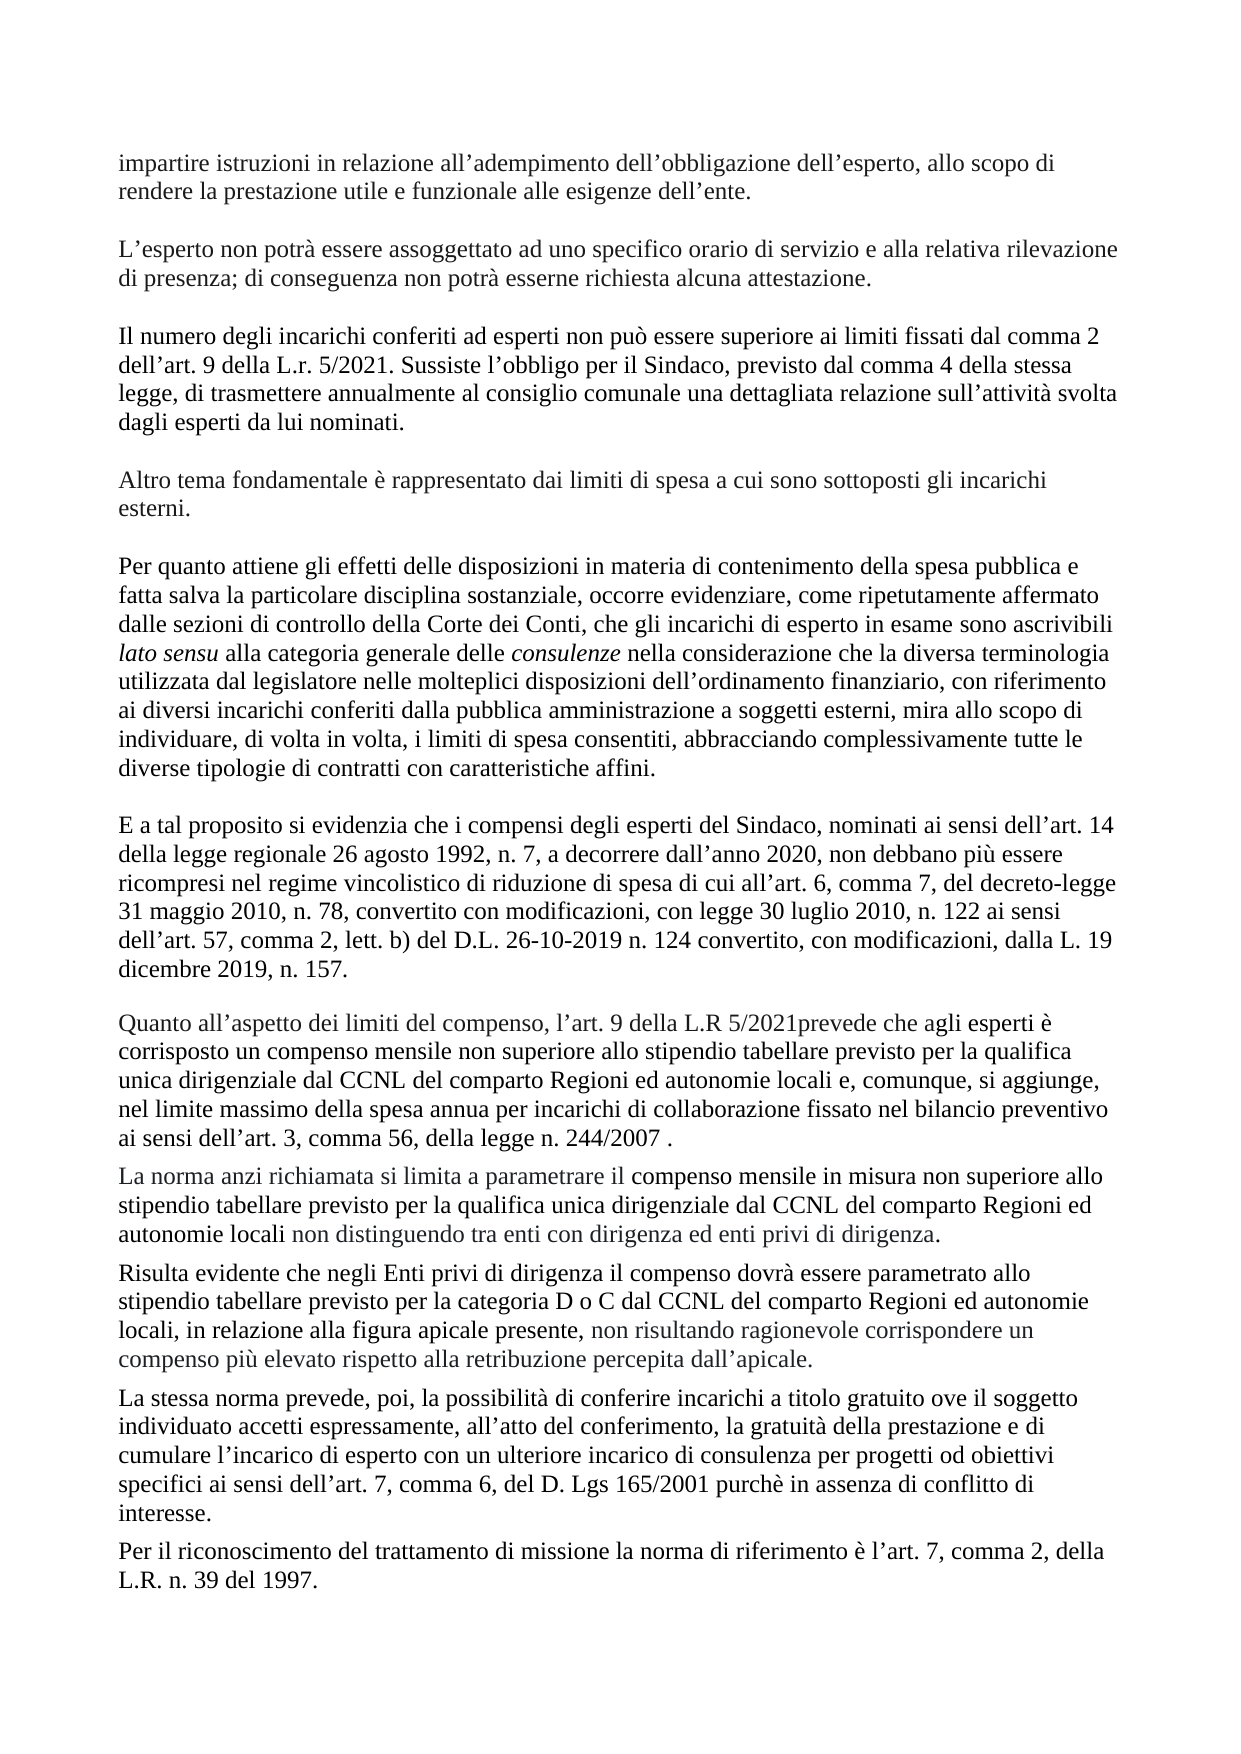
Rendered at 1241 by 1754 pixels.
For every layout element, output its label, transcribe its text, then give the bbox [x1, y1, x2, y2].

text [118, 148, 1122, 205]
text L’esperto non potrà essere assoggettato ad uno specifico orario di servizio e alla relativa rilevazione di presenza; di conseguenza non potrà esserne richiesta alcuna attestazione. [118, 234, 1122, 292]
text Per il riconoscimento del trattamento di missione la norma di riferimento è l’art. 7, comma 2, della L.R. n. 39 del 1997. [118, 1536, 1122, 1594]
text Altro tema fondamentale è rappresentato dai limiti di spesa a cui sono sottoposti gli incarichi esterni. [118, 465, 1122, 522]
text Il numero degli incarichi conferiti ad esperti non può essere superiore ai limiti fissati dal comma 2 dell’art. 9 della L.r. 5/2021. Sussiste l’obbligo per il Sindaco, previsto dal comma 4 della stessa legge, di trasmettere annualmente al consiglio comunale una dettagliata relazione sull’attività svolta dagli esperti da lui nominati. [118, 321, 1122, 436]
text La stessa norma prevede, poi, la possibilità di conferire incarichi a titolo gratuito ove il soggetto individuato accetti espressamente, all’atto del conferimento, la gratuità della prestazione e di cumulare l’incarico di esperto con un ulteriore incarico di consulenza per progetti od obiettivi specifici ai sensi dell’art. 7, comma 6, del D. Lgs 165/2001 purchè in assenza di conflitto di interesse. [118, 1383, 1122, 1526]
text Quanto all’aspetto dei limiti del compenso, l’art. 9 della L.R 5/2021prevede che agli esperti è corrisposto un compenso mensile non superiore allo stipendio tabellare previsto per la qualifica unica dirigenziale dal CCNL del comparto Regioni ed autonomie locali e, comunque, si aggiunge, nel limite massimo della spesa annua per incarichi di collaborazione fissato nel bilancio preventivo ai sensi dell’art. 3, comma 56, della legge n. 244/2007 . [118, 1008, 1122, 1151]
text Risulta evidente che negli Enti privi di dirigenza il compenso dovrà essere parametrato allo stipendio tabellare previsto per la categoria D o C dal CCNL del comparto Regioni ed autonomie locali, in relazione alla figura apicale presente, non risultando ragionevole corrispondere un compenso più elevato rispetto alla retribuzione percepita dall’apicale. [118, 1258, 1122, 1373]
text Per quanto attiene gli effetti delle disposizioni in materia di contenimento della spesa pubblica e fatta salva la particolare disciplina sostanziale, occorre evidenziare, come ripetutamente affermato dalle sezioni di controllo della Corte dei Conti, che gli incarichi di esperto in esame sono ascrivibili lato sensu alla categoria generale delle consulenze nella considerazione che la diversa terminologia utilizzata dal legislatore nelle molteplici disposizioni dell’ordinamento finanziario, con riferimento ai diversi incarichi conferiti dalla pubblica amministrazione a soggetti esterni, mira allo scopo di individuare, di volta in volta, i limiti di spesa consentiti, abbracciando complessivamente tutte le diverse tipologie di contratti con caratteristiche affini. E a tal proposito si evidenzia che i compensi degli esperti del Sindaco, nominati ai sensi dell’art. 14 della legge regionale 26 agosto 1992, n. 7, a decorrere dall’anno 2020, non debbano più essere ricompresi nel regime vincolistico di riduzione di spesa di cui all’art. 6, comma 7, del decreto-legge 31 maggio 2010, n. 78, convertito con modificazioni, con legge 30 luglio 2010, n. 122 ai sensi dell’art. 57, comma 2, lett. b) del D.L. 26-10-2019 n. 124 convertito, con modificazioni, dalla L. 19 dicembre 2019, n. 157. [118, 551, 1122, 983]
text La norma anzi richiamata si limita a parametrare il compenso mensile in misura non superiore allo stipendio tabellare previsto per la qualifica unica dirigenziale dal CCNL del comparto Regioni ed autonomie locali non distinguendo tra enti con dirigenza ed enti privi di dirigenza. [118, 1161, 1122, 1248]
